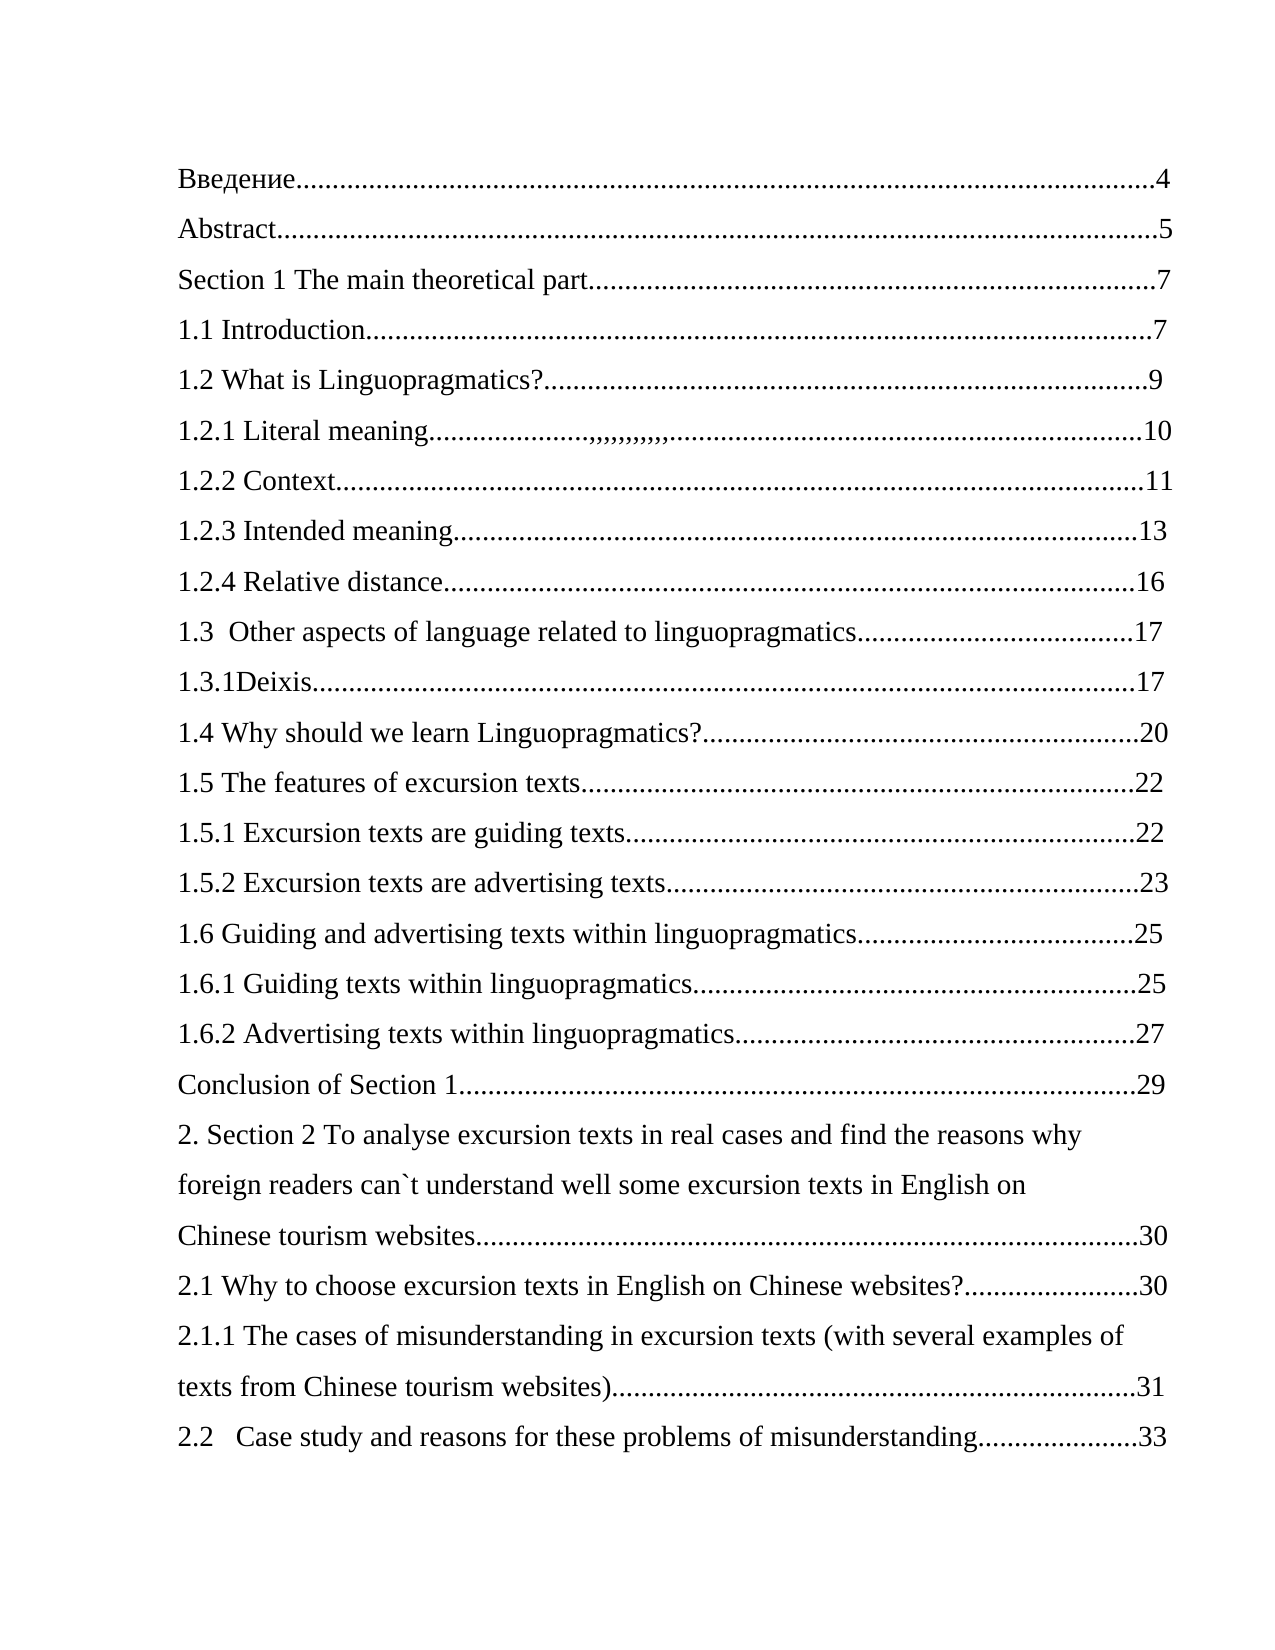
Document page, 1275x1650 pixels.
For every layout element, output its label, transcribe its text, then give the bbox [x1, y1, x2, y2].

text 1.2.1 Literal meaning......................,,,,,,,,,,,.................................................................10 [177, 413, 1186, 446]
text 1.2.4 Relative distance...............................................................................................16 [177, 564, 1186, 597]
text 2.1.1 The cases of misunderstanding in excursion texts (with several examples of texts from Chinese tourism websites)........................................................................31 [177, 1318, 1186, 1402]
text 2. Section 2 To analyse excursion texts in real cases and find the reasons why [177, 1117, 1186, 1151]
text 1.6.2 Advertising texts within linguopragmatics.......................................................27 [177, 1017, 1186, 1050]
text 1.3 Other aspects of language related to linguopragmatics......................................17 [177, 614, 1186, 648]
text 2.2 Case study and reasons for these problems of misunderstanding......................33 [177, 1419, 1186, 1453]
text foreign readers can`t understand well some excursion texts in English on [177, 1167, 1186, 1201]
text 1.5.1 Excursion texts are guiding texts......................................................................22 [177, 815, 1186, 849]
text 1.3.1Deixis.................................................................................................................17 [177, 664, 1186, 698]
text 1.1 Introduction............................................................................................................7 [177, 312, 1186, 346]
text Section 1 The main theoretical part..............................................................................7 [177, 262, 1186, 295]
text 2.1 Why to choose excursion texts in English on Chinese websites?........................30 [177, 1268, 1186, 1302]
text 1.2 What is Linguopragmatics?...................................................................................9 [177, 362, 1186, 396]
text 1.2.3 Intended meaning..............................................................................................13 [177, 513, 1186, 547]
text 1.5 The features of excursion texts............................................................................22 [177, 765, 1186, 798]
text Conclusion of Section 1.............................................................................................29 [177, 1067, 1186, 1100]
text Введение......................................................................................................................4 [177, 161, 1186, 195]
text Abstract.........................................................................................................................5 [177, 212, 1186, 245]
text 1.6.1 Guiding texts within linguopragmatics.............................................................25 [177, 966, 1186, 1000]
text 1.4 Why should we learn Linguopragmatics?............................................................20 [177, 715, 1186, 748]
text Chinese tourism websites...........................................................................................30 [177, 1218, 1186, 1251]
text 1.6 Guiding and advertising texts within linguopragmatics......................................25 [177, 916, 1186, 949]
text 1.5.2 Excursion texts are advertising texts.................................................................23 [177, 866, 1186, 899]
text 1.2.2 Context...............................................................................................................11 [177, 463, 1186, 497]
